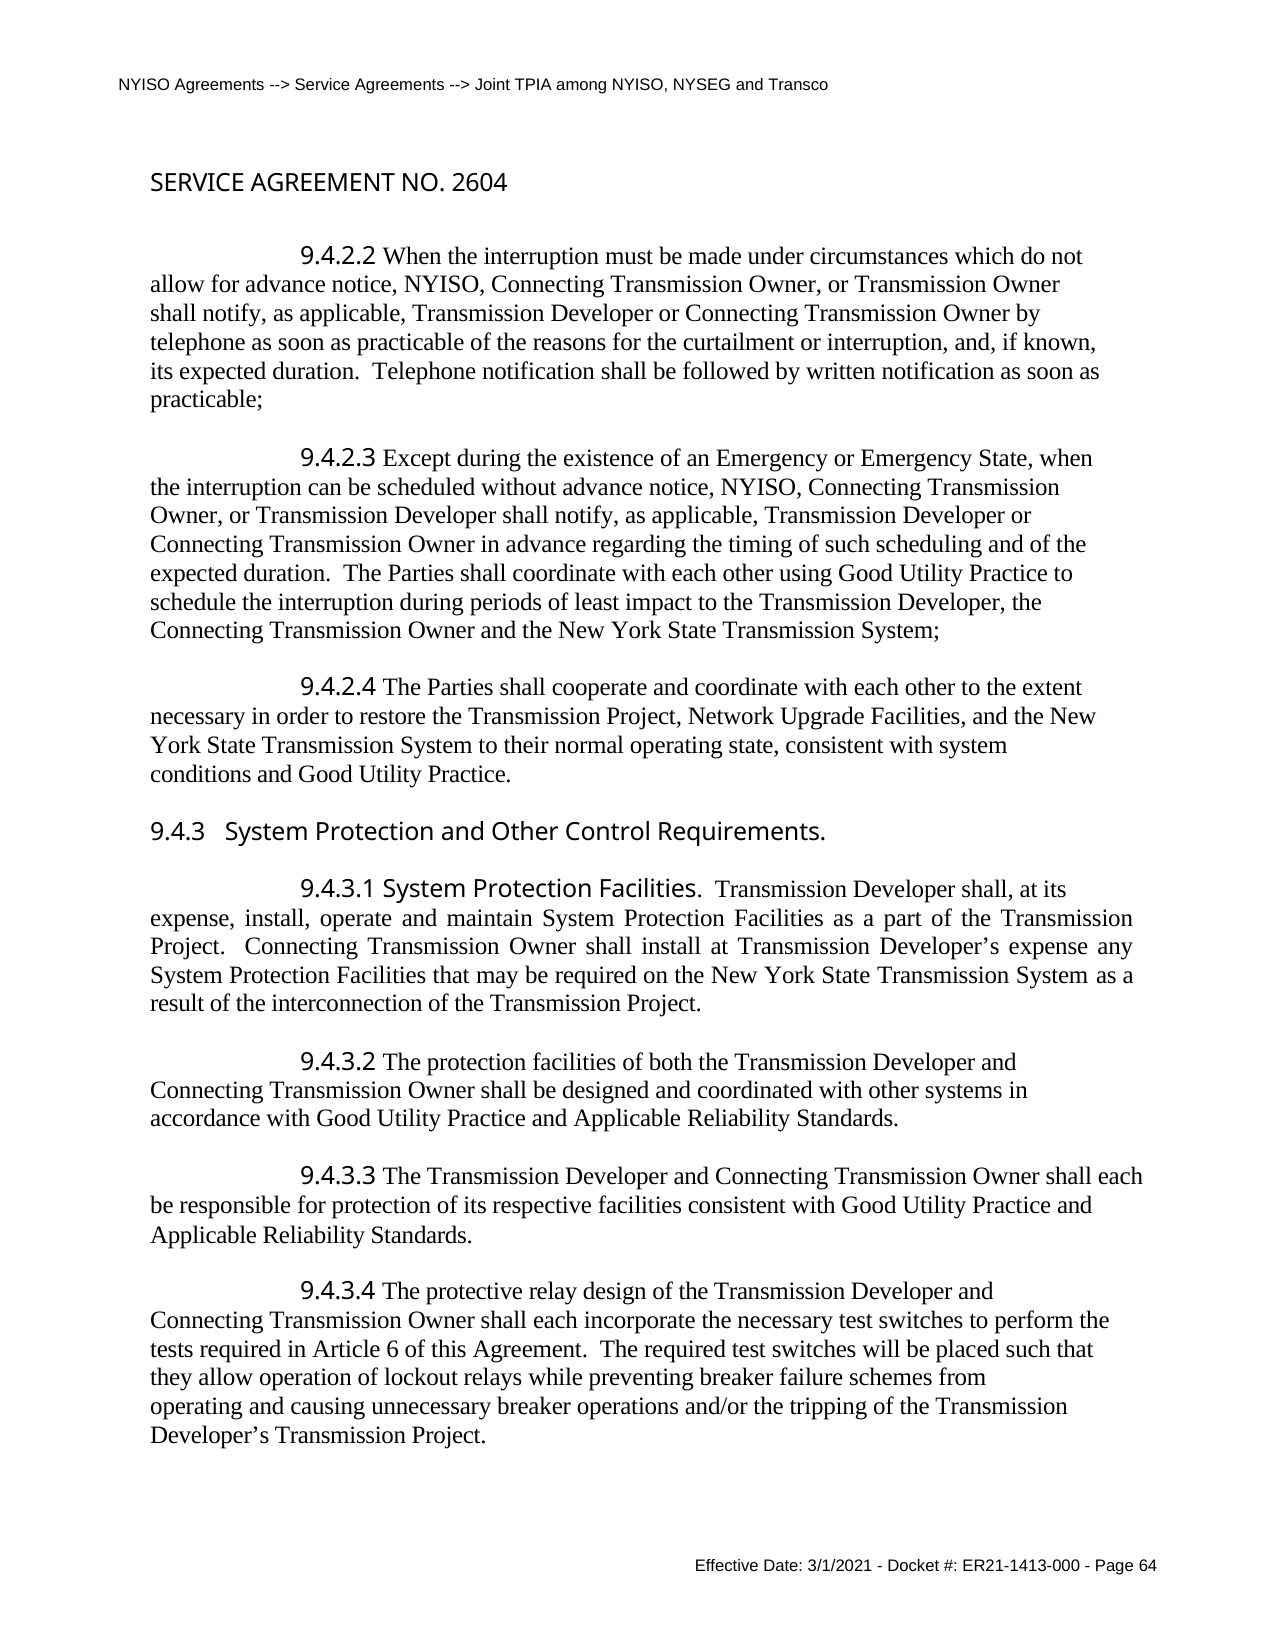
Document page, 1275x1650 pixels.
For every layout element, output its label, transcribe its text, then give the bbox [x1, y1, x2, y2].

text SERVICE AGREEMENT NO. 2604 [150, 168, 1275, 197]
text 9.4.3.3 The Transmission Developer and Connecting Transmission Owner shall each be responsible for protection of its respective facilities consistent with Good Utility Practice and Applicable Reliability Standards. [150, 1161, 1143, 1249]
text 9.4.3.1 System Protection Facilities. Transmission Developer shall, at its [300, 874, 1275, 903]
text 9.4.2.2 When the interruption must be made under circumstances which do not allow for advance notice, NYISO, Connecting Transmission Owner, or Transmission Owner shall notify, as applicable, Transmission Developer or Connecting Transmission Owner by telephone as soon as practicable of the reasons for the curtailment or interruption, and, if known, its expected duration. Telephone notification shall be followed by written notification as soon as practicable; [150, 241, 1141, 414]
text 9.4.2.3 Except during the existence of an Emergency or Emergency State, when the interruption can be scheduled without advance notice, NYISO, Connecting Transmission Owner, or Transmission Developer shall notify, as applicable, Transmission Developer or Connecting Transmission Owner in advance regarding the timing of such scheduling and of the expected duration. The Parties shall coordinate with each other using Good Utility Practice to schedule the interruption during periods of least impact to the Transmission Developer, the Connecting Transmission Owner and the New York State Transmission System; [150, 443, 1126, 644]
text necessary in order to restore the Transmission Project, Network Upgrade Facilities, and the New York State Transmission System to their normal operating state, consistent with system conditions and Good Utility Practice. [150, 701, 1136, 788]
text 9.4.3.2 The protection facilities of both the Transmission Developer and Connecting Transmission Owner shall be designed and coordinated with other systems in accordance with Good Utility Practice and Applicable Reliability Standards. [150, 1048, 1066, 1132]
text Connecting Transmission Owner shall each incorporate the necessary test switches to perform the tests required in Article 6 of this Agreement. The required test switches will be placed such that they allow operation of lockout relays while preventing breaker failure schemes from operating and causing unnecessary breaker operations and/or the tripping of the Transmission Developer’s Transmission Project. [150, 1306, 1127, 1449]
text 9.4.2.4 The Parties shall cooperate and coordinate with each other to the extent [300, 672, 1275, 701]
text 9.4.3 System Protection and Other Control Requirements. [150, 818, 1275, 847]
text 9.4.3.4 The protective relay design of the Transmission Developer and [300, 1276, 1275, 1305]
text expense, install, operate and maintain System Protection Facilities as a part of the Transmission Project. Connecting Transmission Owner shall install at Transmission Developer’s expense any System Protection Facilities that may be required on the New York State Transmission System as a result of the interconnection of the Transmission Project. [150, 904, 1134, 1017]
